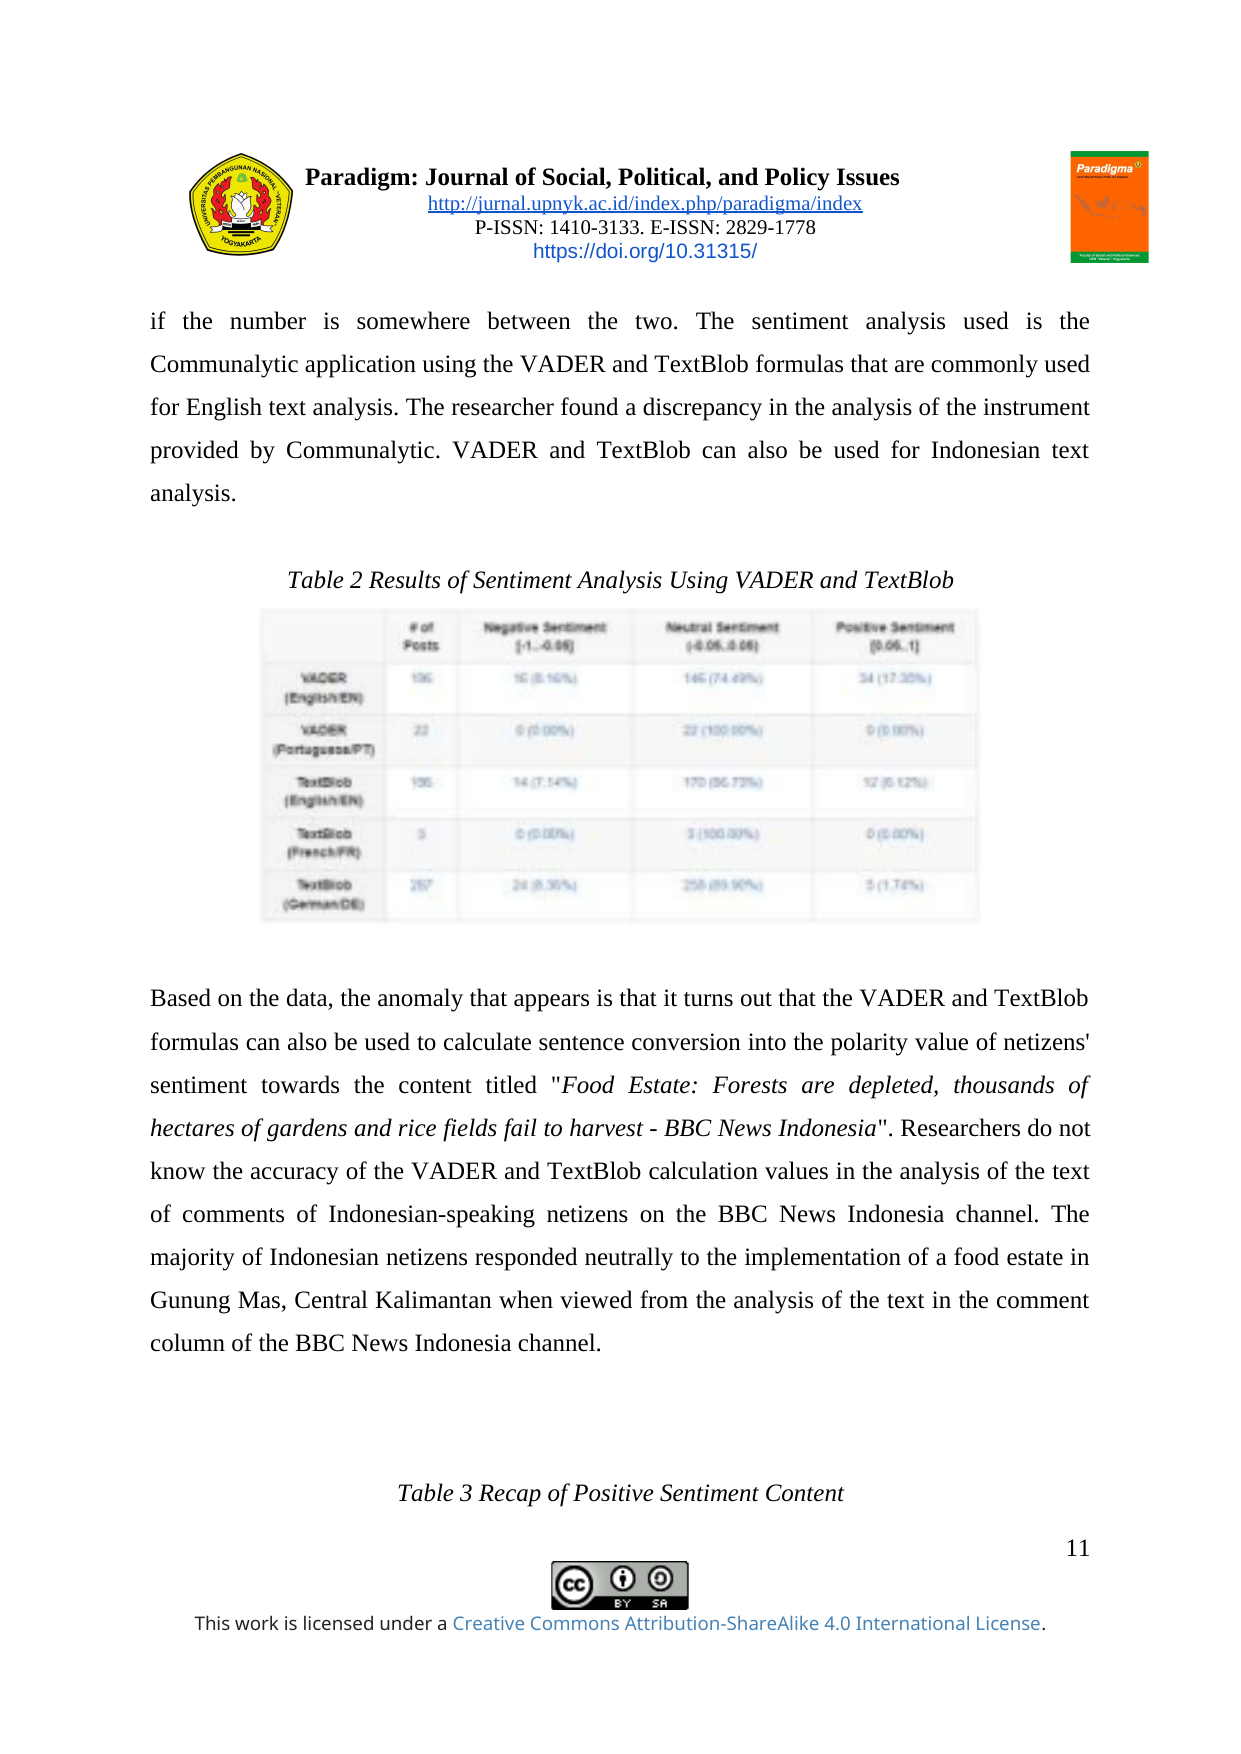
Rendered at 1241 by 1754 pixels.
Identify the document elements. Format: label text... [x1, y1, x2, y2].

text Table 3 Recap of Positive Sentiment Content [150, 1478, 1091, 1507]
text Based on the data, the anomaly that appears is that it turns out that the VADER and TextBlob formulas can also be used to calculate sentence conversion into the polarity value of netizens' sentiment towards the content titled "Food Estate: Forests are depleted, thousands of hectares of gardens and rice fields fail to harvest - BBC News Indonesia". Researchers do not know the accuracy of the VADER and TextBlob calculation values in the analysis of the text of comments of Indonesian-speaking netizens on the BBC News Indonesia channel. The majority of Indonesian netizens responded neutrally to the implementation of a food estate in Gunung Mas, Central Kalimantan when viewed from the analysis of the text in the comment column of the BBC News Indonesia channel. [150, 983, 1091, 1357]
picture [188, 151, 294, 257]
picture [1070, 151, 1149, 263]
picture [258, 607, 983, 926]
picture [551, 1561, 689, 1610]
